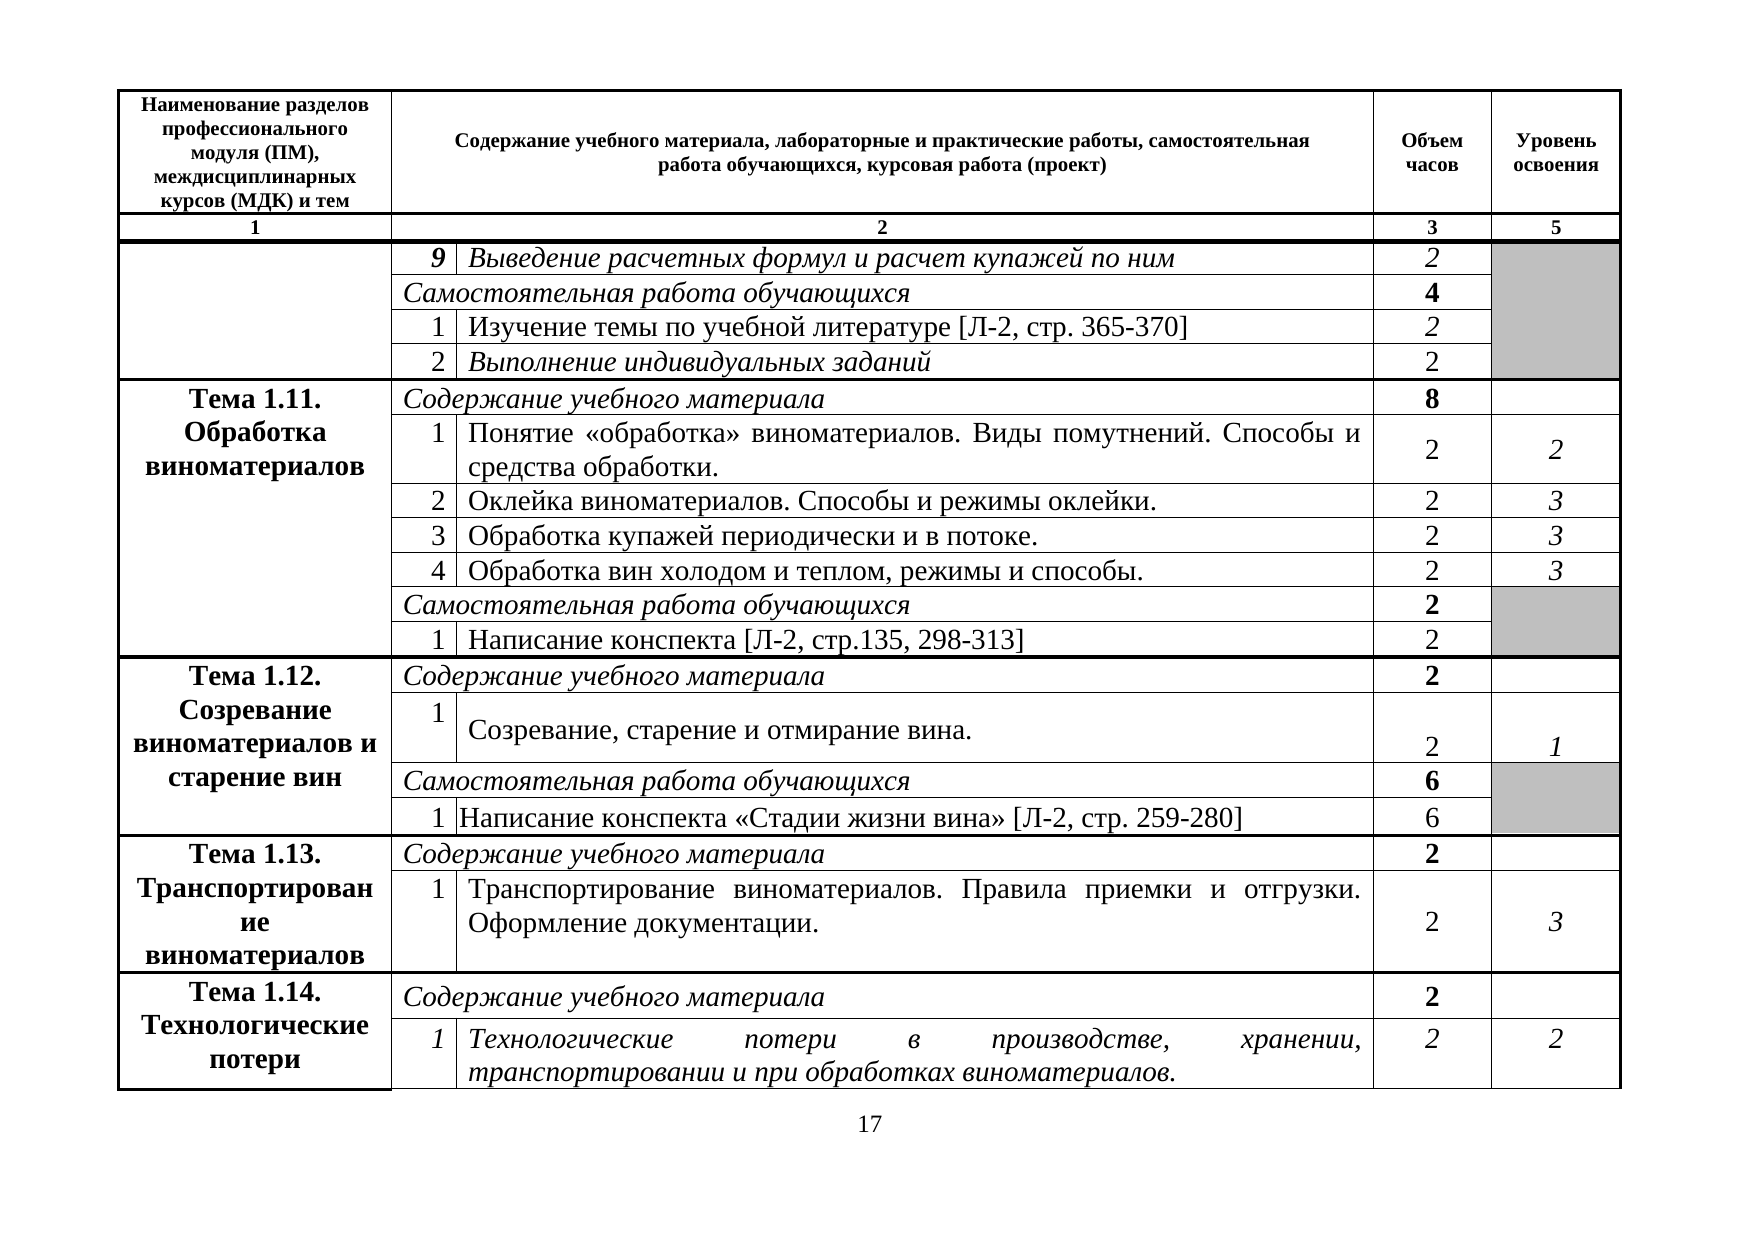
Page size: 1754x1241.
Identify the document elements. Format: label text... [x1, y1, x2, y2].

table_cell 3 [1492, 518, 1619, 552]
table_cell 3 [1374, 215, 1491, 239]
table_cell 2 [392, 484, 456, 517]
table_cell Написание конспекта «Стадии жизни вина» [Л-2, стр. 259-280] [457, 798, 1373, 833]
table_cell Технологические потери в производстве, хранении, транспортировании и при обработках виноматериалов. [457, 1019, 1373, 1088]
table_cell 3 [1492, 871, 1619, 971]
table_cell 2 [1374, 244, 1491, 274]
table_cell Выполнение индивидуальных заданий [457, 344, 1373, 378]
table_cell 2 [1374, 974, 1491, 1018]
table_cell 2 [1492, 1019, 1619, 1088]
table_cell [1492, 763, 1619, 833]
table_cell 2 [1492, 415, 1619, 482]
table_cell Обработка купажей периодически и в потоке. [457, 518, 1373, 552]
table_cell 6 [1374, 798, 1491, 833]
table_cell 2 [1374, 415, 1491, 482]
table_cell Оклейка виноматериалов. Способы и режимы оклейки. [457, 484, 1373, 517]
table_cell 9 [392, 244, 456, 274]
table_cell 1 [392, 622, 456, 655]
table_cell 1 [392, 693, 456, 762]
table_cell 3 [1492, 553, 1619, 586]
table_cell 2 [1374, 484, 1491, 517]
table_cell 8 [1374, 381, 1491, 414]
table_cell Обработка вин холодом и теплом, режимы и способы. [457, 553, 1373, 586]
table_cell 2 [1374, 837, 1491, 870]
table_cell 2 [1374, 587, 1491, 621]
table_cell Транспортирование виноматериалов. Правила приемки и отгрузки. Оформление документации. [457, 871, 1373, 971]
table_header Содержание учебного материала, лабораторные и практические работы, самостоятельная работа обучающихся, курсовая работа (проект) [392, 92, 1373, 212]
table_cell Тема 1.12. Созревание виноматериалов и старение вин [120, 659, 391, 833]
table_cell 1 [392, 310, 456, 343]
table_cell 2 [1374, 693, 1491, 762]
table_cell 6 [1374, 763, 1491, 797]
table_cell [1492, 837, 1619, 870]
table_cell [1492, 974, 1619, 1018]
table_cell 4 [392, 553, 456, 586]
table_cell Тема 1.11. Обработка виноматериалов [120, 381, 391, 655]
table_cell 2 [1374, 310, 1491, 343]
table_cell Самостоятельная работа обучающихся [392, 763, 1373, 797]
table_cell Самостоятельная работа обучающихся [392, 587, 1373, 621]
table_header Уровень освоения [1492, 92, 1619, 212]
table_cell Изучение темы по учебной литературе [Л-2, стр. 365-370] [457, 310, 1373, 343]
table_cell Содержание учебного материала [392, 974, 1373, 1018]
table_cell 2 [392, 215, 1373, 239]
table_cell Содержание учебного материала [392, 837, 1373, 870]
table_cell Созревание, старение и отмирание вина. [457, 693, 1373, 762]
table_cell 2 [1374, 344, 1491, 378]
table_cell [1492, 587, 1619, 655]
table_cell Тема 1.14. Технологические потери [120, 974, 391, 1088]
table_cell Содержание учебного материала [392, 381, 1373, 414]
table_cell 2 [1374, 553, 1491, 586]
table_cell 2 [1374, 871, 1491, 971]
table_cell 1 [392, 798, 456, 833]
table_cell 4 [1374, 275, 1491, 308]
table_cell 2 [392, 344, 456, 378]
table_cell 5 [1492, 215, 1619, 239]
table_cell 3 [1492, 484, 1619, 517]
table_header Наименование разделов профессионального модуля (ПМ), междисциплинарных курсов (МДК) и тем [120, 92, 391, 212]
table_cell 1 [392, 1019, 456, 1088]
table_cell [1492, 381, 1619, 414]
table_header Объем часов [1374, 92, 1491, 212]
table_cell 2 [1374, 518, 1491, 552]
table_cell Содержание учебного материала [392, 659, 1373, 692]
table_cell Самостоятельная работа обучающихся [392, 275, 1373, 308]
table_cell Выведение расчетных формул и расчет купажей по ним [457, 244, 1373, 274]
table_cell 3 [392, 518, 456, 552]
table_cell Понятие «обработка» виноматериалов. Виды помутнений. Способы и средства обработки. [457, 415, 1373, 482]
table_cell 1 [1492, 693, 1619, 762]
table_cell Написание конспекта [Л-2, стр.135, 298-313] [457, 622, 1373, 655]
table_cell 2 [1374, 622, 1491, 655]
table_cell 1 [392, 415, 456, 482]
table_cell Тема 1.13. Транспортирование виноматериалов [120, 837, 391, 971]
table_cell 1 [392, 871, 456, 971]
table_cell 1 [120, 215, 391, 239]
table_cell [1492, 659, 1619, 692]
table_cell 2 [1374, 659, 1491, 692]
table_cell 2 [1374, 1019, 1491, 1088]
